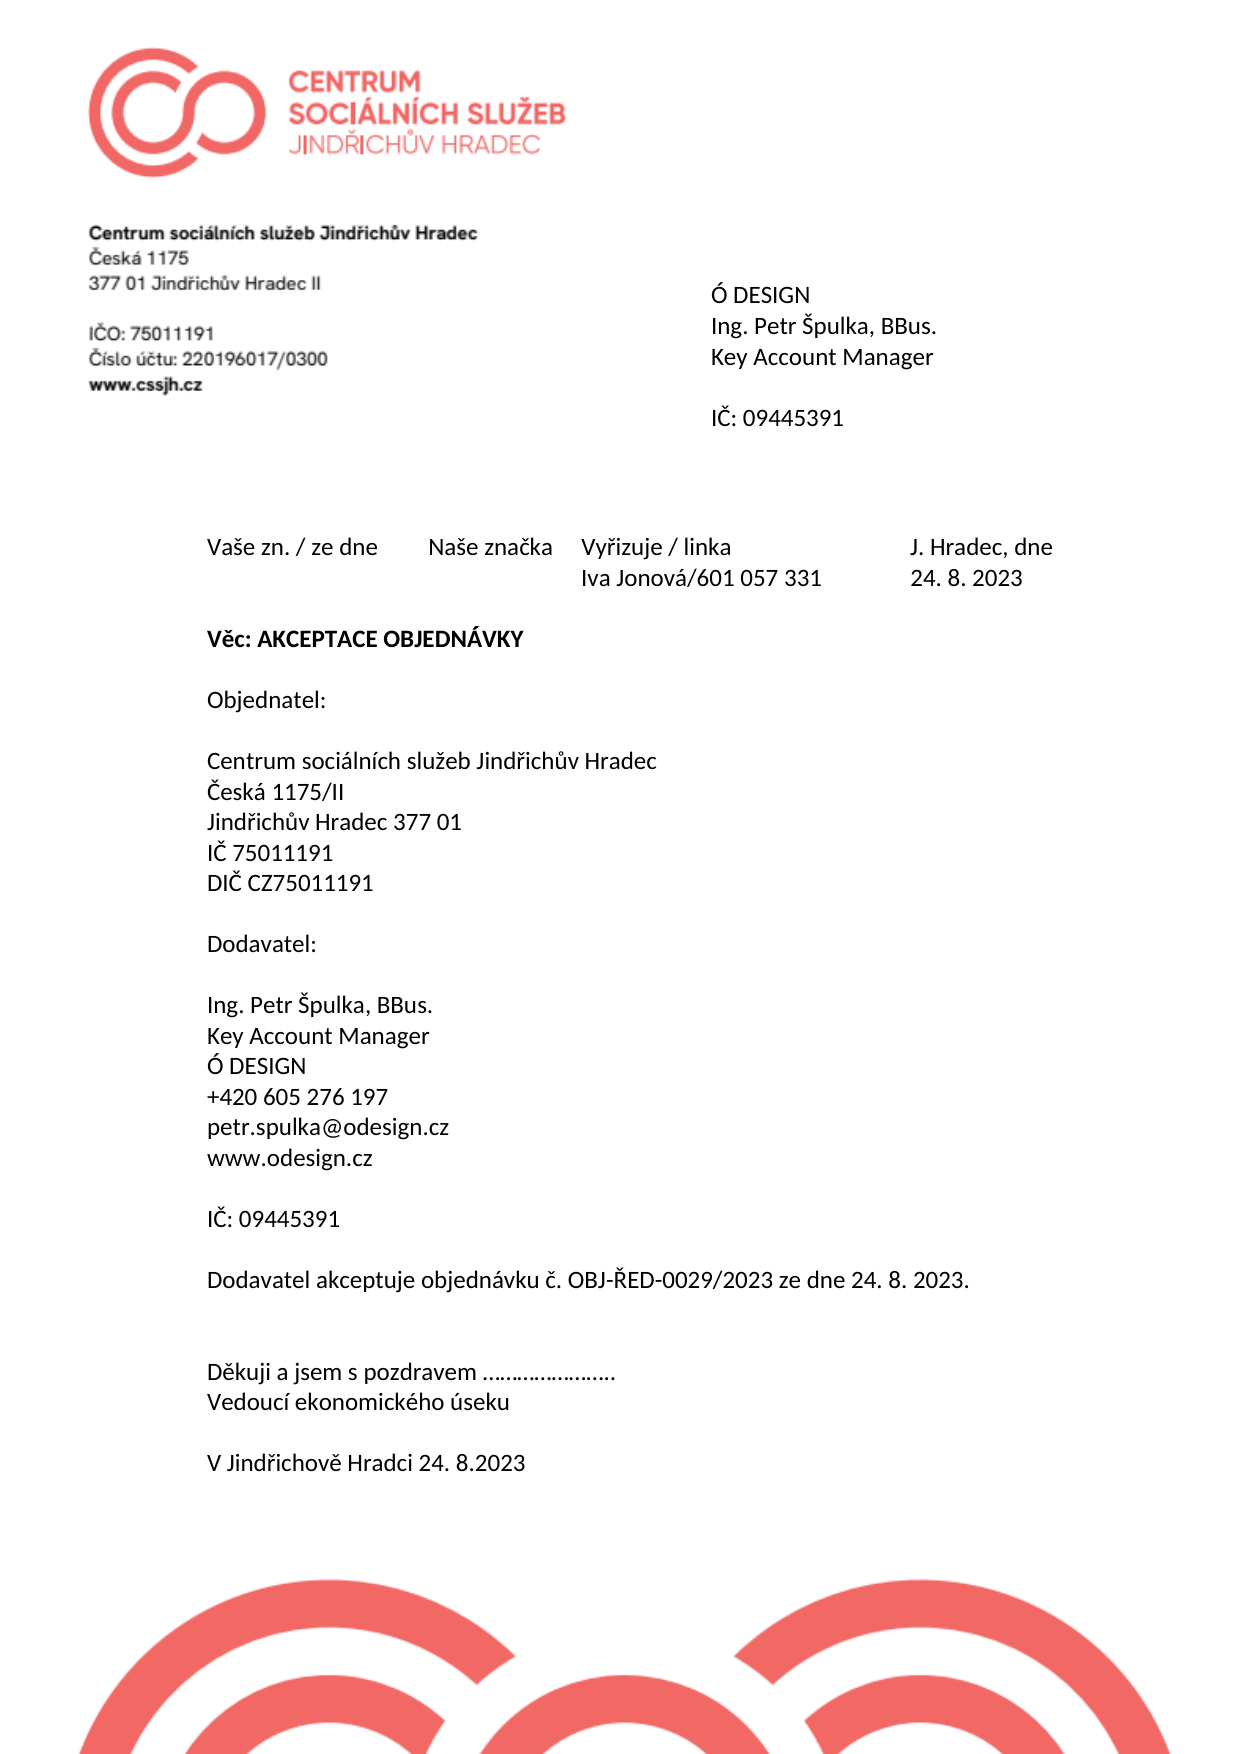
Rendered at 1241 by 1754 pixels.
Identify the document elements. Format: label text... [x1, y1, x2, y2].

text IČ 75011191 [207, 837, 1181, 867]
text Dodavatel akceptuje objednávku č. OBJ-ŘED-0029/2023 ze dne 24. 8. 2023. [207, 1264, 1181, 1294]
text Ing. Petr Špulka, BBus. [207, 989, 1181, 1020]
text Česká 1175/II [207, 776, 1181, 806]
text Centrum sociálních služeb Jindřichův Hradec [207, 745, 1181, 776]
text Věc: AKCEPTACE OBJEDNÁVKY [207, 623, 1181, 654]
text Děkuji a jsem s pozdravem ………………….. [207, 1356, 1181, 1386]
text Objednatel: [207, 684, 1181, 715]
text V Jindřichově Hradci 24. 8.2023 [207, 1447, 1181, 1478]
text Ó DESIGN +420 605 276 197 [207, 1050, 1181, 1111]
text petr.spulka@odesign.cz [207, 1111, 1181, 1142]
text Key Account Manager [207, 1020, 1181, 1050]
text Dodavatel: [207, 928, 1181, 959]
text Jindřichův Hradec 377 01 [207, 806, 1181, 837]
text www.odesign.cz [207, 1142, 1181, 1172]
text Vedoucí ekonomického úseku [207, 1386, 1181, 1417]
text Vaše zn. / ze dne Naše značka Vyřizuje / linka J. Hradec, dne Iva Jonová/601 057 331 24. 8. 2023 [207, 532, 1181, 593]
text IČ: 09445391 [207, 1203, 1181, 1233]
text DIČ CZ75011191 [207, 867, 1181, 898]
